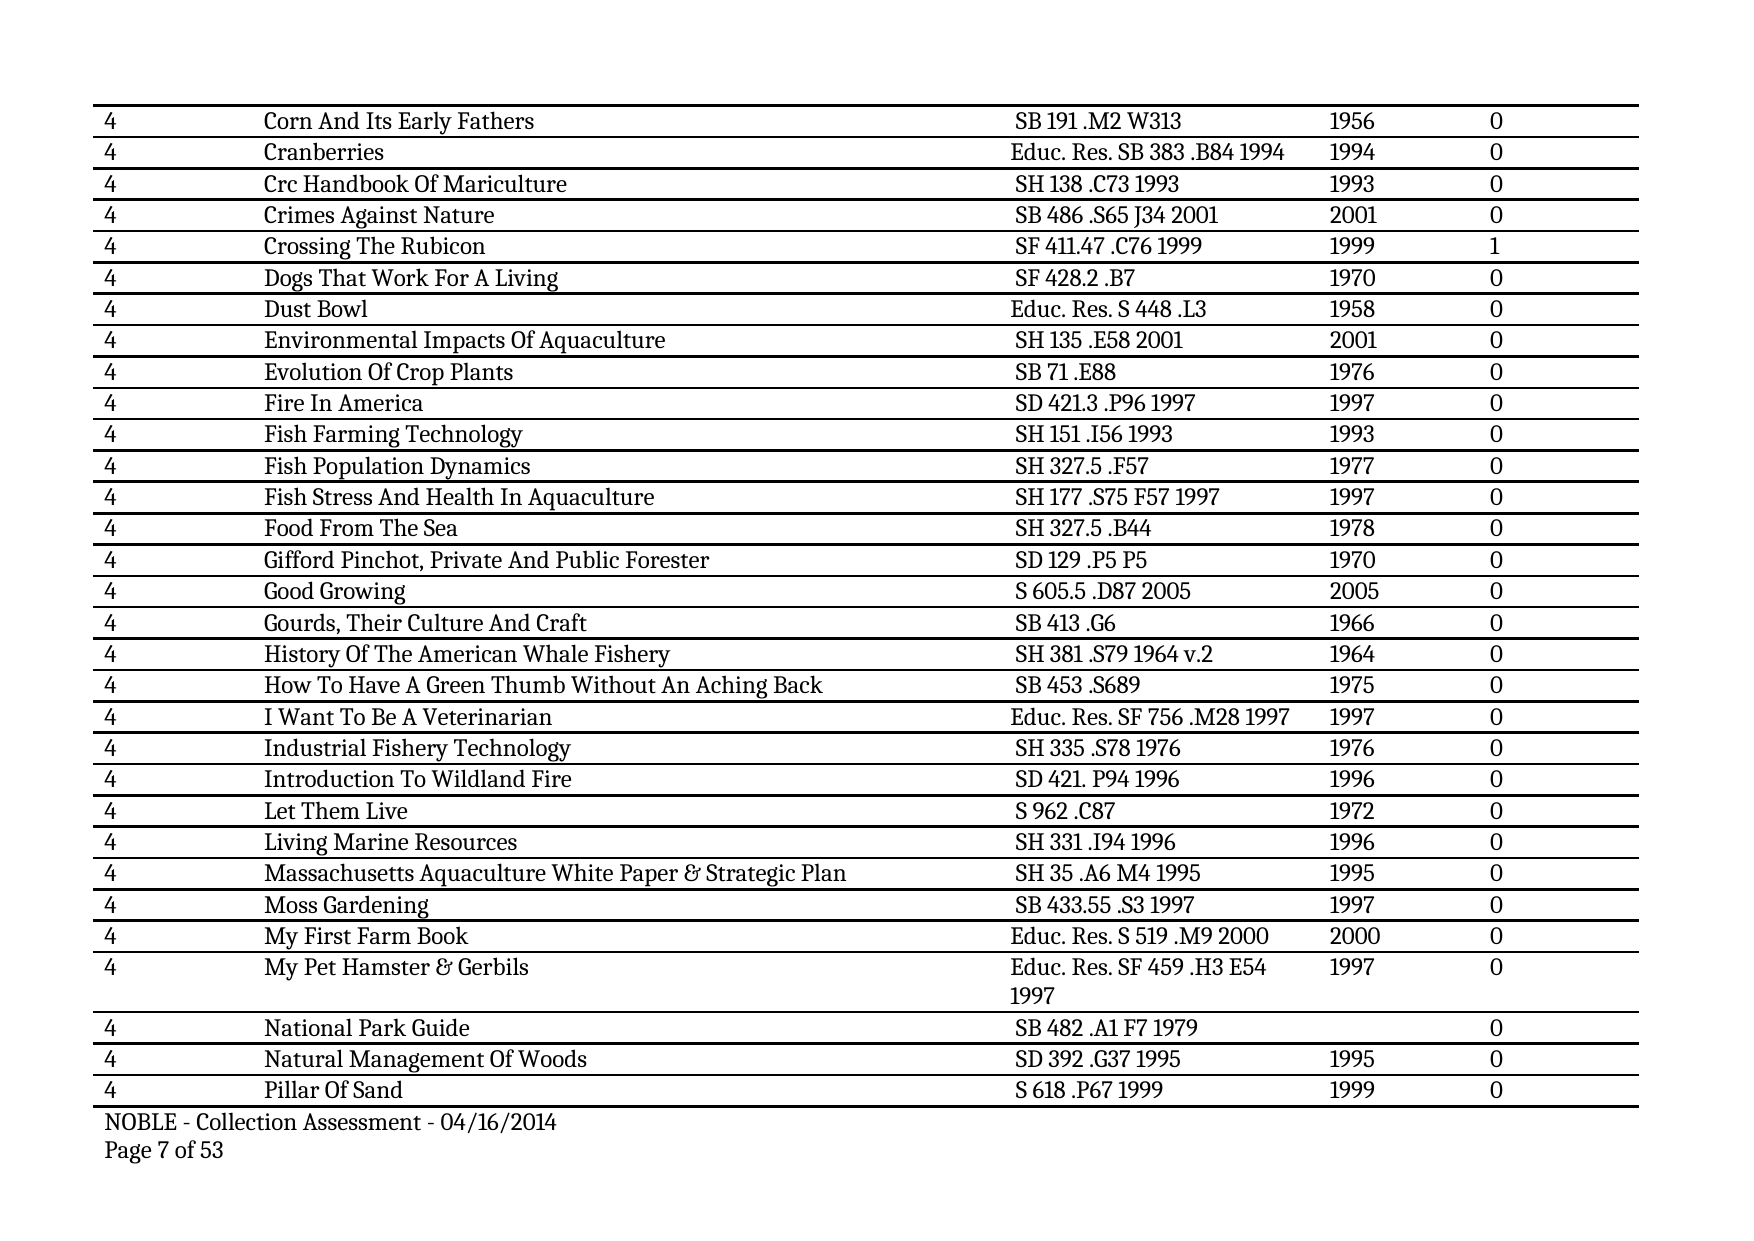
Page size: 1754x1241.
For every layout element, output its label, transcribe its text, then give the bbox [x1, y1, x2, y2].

table_cell SH 135 .E58 2001 [999, 326, 1319, 355]
table_cell 1970 [1319, 546, 1478, 574]
table_cell SF 428.2 .B7 [999, 264, 1319, 292]
table_cell 1997 [1319, 483, 1478, 512]
table_cell 4 [93, 797, 253, 825]
table_cell 0 [1479, 515, 1638, 543]
table_cell 0 [1479, 358, 1638, 386]
table_cell 1978 [1319, 515, 1478, 543]
table_cell SH 327.5 .F57 [999, 452, 1319, 480]
table_cell Dust Bowl [253, 295, 999, 324]
table_cell 4 [93, 389, 253, 418]
table_cell 4 [93, 828, 253, 857]
table_cell Educ. Res. SF 756 .M28 1997 [999, 703, 1319, 731]
table_cell Crossing The Rubicon [253, 232, 999, 261]
table_cell SH 335 .S78 1976 [999, 734, 1319, 763]
table_cell 1977 [1319, 452, 1478, 480]
table_cell 4 [93, 577, 253, 606]
table_cell 0 [1479, 953, 1638, 1011]
table_cell Industrial Fishery Technology [253, 734, 999, 763]
table_cell 1997 [1319, 953, 1478, 1011]
table_cell SD 421. P94 1996 [999, 765, 1319, 794]
table_cell 1956 [1319, 107, 1478, 136]
table_cell Crimes Against Nature [253, 201, 999, 229]
table_cell 0 [1479, 765, 1638, 794]
table_cell 1966 [1319, 608, 1478, 637]
table_cell 1 [1479, 232, 1638, 261]
table_cell 1997 [1319, 389, 1478, 418]
table_cell 2005 [1319, 577, 1478, 606]
table_cell 4 [93, 515, 253, 543]
table_cell S 618 .P67 1999 [999, 1076, 1319, 1105]
table_cell Crc Handbook Of Mariculture [253, 170, 999, 198]
table_cell Fish Farming Technology [253, 420, 999, 449]
table_cell Dogs That Work For A Living [253, 264, 999, 292]
table_cell I Want To Be A Veterinarian [253, 703, 999, 731]
table_cell 0 [1479, 608, 1638, 637]
table_cell 4 [93, 295, 253, 324]
table_cell History Of The American Whale Fishery [253, 640, 999, 668]
table_cell 4 [93, 358, 253, 386]
table_cell 0 [1479, 703, 1638, 731]
table_cell 4 [93, 765, 253, 794]
table_cell 0 [1479, 640, 1638, 668]
table_cell Food From The Sea [253, 515, 999, 543]
table_cell Educ. Res. S 519 .M9 2000 [999, 922, 1319, 951]
table_cell SB 413 .G6 [999, 608, 1319, 637]
table_cell 4 [93, 703, 253, 731]
table_cell 1976 [1319, 734, 1478, 763]
table_cell 4 [93, 891, 253, 919]
table_cell 1964 [1319, 640, 1478, 668]
table_cell 4 [93, 922, 253, 951]
table_cell 1997 [1319, 703, 1478, 731]
table_cell 1970 [1319, 264, 1478, 292]
table_cell 1997 [1319, 891, 1478, 919]
table_cell SD 129 .P5 P5 [999, 546, 1319, 574]
table_cell 1993 [1319, 170, 1478, 198]
table_cell 4 [93, 953, 253, 1011]
table_cell Introduction To Wildland Fire [253, 765, 999, 794]
table_cell SB 191 .M2 W313 [999, 107, 1319, 136]
table_cell 4 [93, 138, 253, 167]
table_cell Natural Management Of Woods [253, 1045, 999, 1073]
table_cell 0 [1479, 891, 1638, 919]
table_cell 1975 [1319, 671, 1478, 700]
table_cell 0 [1479, 170, 1638, 198]
table_cell 4 [93, 264, 253, 292]
table_cell 1972 [1319, 797, 1478, 825]
table_cell Fire In America [253, 389, 999, 418]
table_cell Fish Stress And Health In Aquaculture [253, 483, 999, 512]
table_cell 4 [93, 640, 253, 668]
table_cell 0 [1479, 264, 1638, 292]
table_cell 0 [1479, 1045, 1638, 1073]
table_cell 0 [1479, 201, 1638, 229]
table_cell 0 [1479, 1013, 1638, 1042]
table_cell 4 [93, 170, 253, 198]
table_cell 0 [1479, 734, 1638, 763]
table_cell 1999 [1319, 232, 1478, 261]
table_cell S 605.5 .D87 2005 [999, 577, 1319, 606]
table_cell SH 35 .A6 M4 1995 [999, 859, 1319, 888]
table_cell 1993 [1319, 420, 1478, 449]
table_cell SH 151 .I56 1993 [999, 420, 1319, 449]
table_cell 4 [93, 734, 253, 763]
table_cell [1319, 1013, 1478, 1042]
table_cell 1995 [1319, 859, 1478, 888]
table_cell 1999 [1319, 1076, 1478, 1105]
table_cell 0 [1479, 452, 1638, 480]
table_cell SH 138 .C73 1993 [999, 170, 1319, 198]
table_cell 4 [93, 671, 253, 700]
table_cell 0 [1479, 389, 1638, 418]
table_cell My First Farm Book [253, 922, 999, 951]
table_cell 2000 [1319, 922, 1478, 951]
table_cell Massachusetts Aquaculture White Paper & Strategic Plan [253, 859, 999, 888]
table_cell 0 [1479, 420, 1638, 449]
table_cell 4 [93, 1045, 253, 1073]
table_cell Pillar Of Sand [253, 1076, 999, 1105]
table_cell 4 [93, 326, 253, 355]
table_cell 0 [1479, 797, 1638, 825]
table_cell SB 482 .A1 F7 1979 [999, 1013, 1319, 1042]
table_cell 1996 [1319, 828, 1478, 857]
table_cell S 962 .C87 [999, 797, 1319, 825]
table_cell SF 411.47 .C76 1999 [999, 232, 1319, 261]
table_cell SD 392 .G37 1995 [999, 1045, 1319, 1073]
table_cell Good Growing [253, 577, 999, 606]
table_cell 0 [1479, 577, 1638, 606]
table_cell 1994 [1319, 138, 1478, 167]
table_cell SH 381 .S79 1964 v.2 [999, 640, 1319, 668]
table_cell SH 177 .S75 F57 1997 [999, 483, 1319, 512]
table_cell My Pet Hamster & Gerbils [253, 953, 999, 1011]
table_cell 2001 [1319, 326, 1478, 355]
table_cell Educ. Res. SB 383 .B84 1994 [999, 138, 1319, 167]
table_cell 4 [93, 546, 253, 574]
table_cell 0 [1479, 859, 1638, 888]
table_cell 0 [1479, 295, 1638, 324]
table_cell 0 [1479, 546, 1638, 574]
table_cell 1976 [1319, 358, 1478, 386]
table_cell 4 [93, 483, 253, 512]
table_cell 4 [93, 859, 253, 888]
table_cell 4 [93, 1076, 253, 1105]
table_cell 4 [93, 420, 253, 449]
table_cell 4 [93, 452, 253, 480]
table_cell Gifford Pinchot, Private And Public Forester [253, 546, 999, 574]
table_cell 4 [93, 201, 253, 229]
table_cell Educ. Res. S 448 .L3 [999, 295, 1319, 324]
table_cell How To Have A Green Thumb Without An Aching Back [253, 671, 999, 700]
table_cell Evolution Of Crop Plants [253, 358, 999, 386]
table_cell 0 [1479, 671, 1638, 700]
table_cell 1958 [1319, 295, 1478, 324]
table_cell 2001 [1319, 201, 1478, 229]
table_cell 4 [93, 107, 253, 136]
table_cell 4 [93, 1013, 253, 1042]
table_cell 4 [93, 608, 253, 637]
table_cell 0 [1479, 828, 1638, 857]
table_cell SD 421.3 .P96 1997 [999, 389, 1319, 418]
table_cell Educ. Res. SF 459 .H3 E54 1997 [999, 953, 1319, 1011]
table_cell SB 71 .E88 [999, 358, 1319, 386]
table_cell 1995 [1319, 1045, 1478, 1073]
table_cell Let Them Live [253, 797, 999, 825]
table_cell 0 [1479, 138, 1638, 167]
table_cell 0 [1479, 107, 1638, 136]
table_cell Gourds, Their Culture And Craft [253, 608, 999, 637]
table_cell Environmental Impacts Of Aquaculture [253, 326, 999, 355]
table_cell SH 331 .I94 1996 [999, 828, 1319, 857]
table_cell 1996 [1319, 765, 1478, 794]
table_cell Corn And Its Early Fathers [253, 107, 999, 136]
table_cell 0 [1479, 326, 1638, 355]
table_cell Moss Gardening [253, 891, 999, 919]
table_cell SB 453 .S689 [999, 671, 1319, 700]
table_cell 0 [1479, 1076, 1638, 1105]
table_cell SB 433.55 .S3 1997 [999, 891, 1319, 919]
table_cell Fish Population Dynamics [253, 452, 999, 480]
table_cell National Park Guide [253, 1013, 999, 1042]
table_cell Cranberries [253, 138, 999, 167]
table_cell 0 [1479, 483, 1638, 512]
table_cell Living Marine Resources [253, 828, 999, 857]
table_cell 0 [1479, 922, 1638, 951]
table_cell SH 327.5 .B44 [999, 515, 1319, 543]
table_cell SB 486 .S65 J34 2001 [999, 201, 1319, 229]
table_cell 4 [93, 232, 253, 261]
